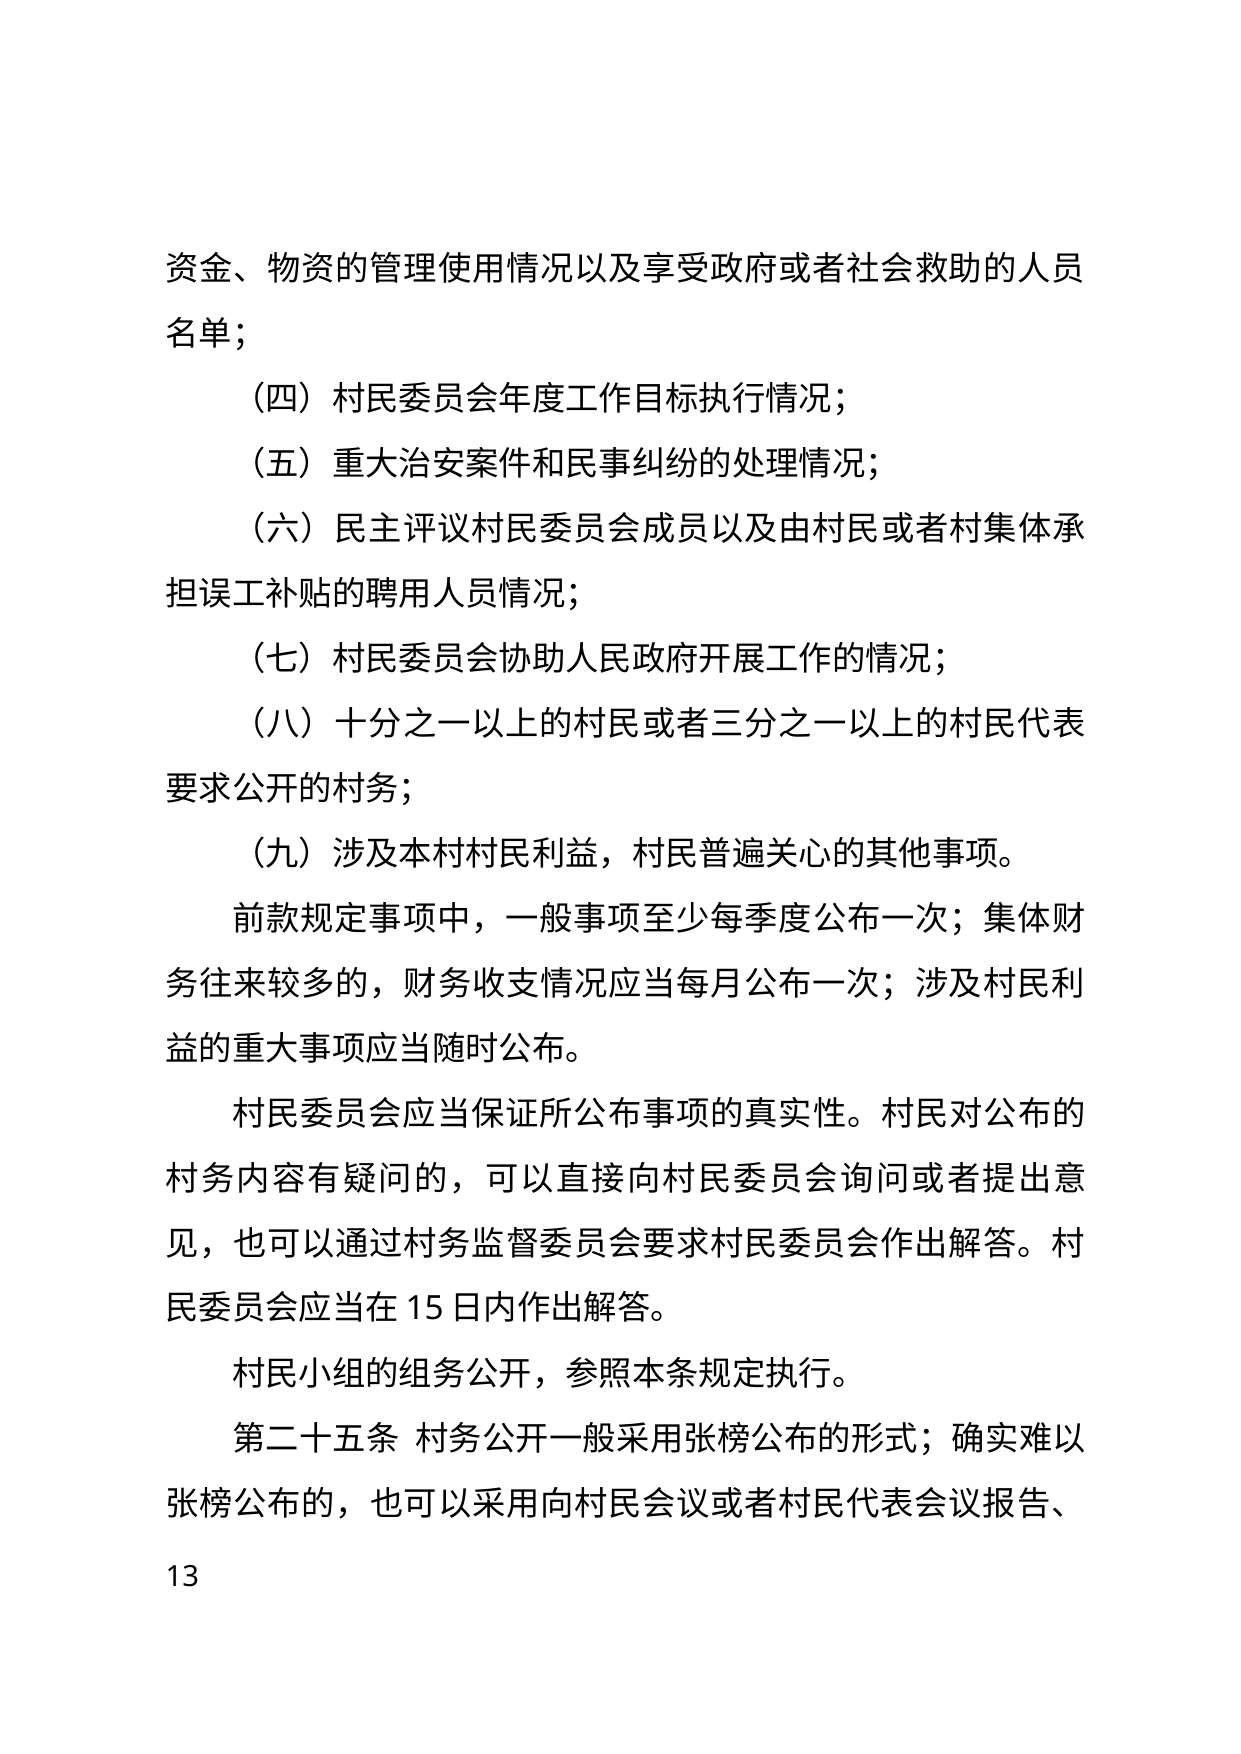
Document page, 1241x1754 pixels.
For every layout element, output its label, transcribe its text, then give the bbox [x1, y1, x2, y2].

text 村民小组的组务公开，参照本条规定执行。 [165, 1338, 1087, 1403]
text 村民委员会应当保证所公布事项的真实性。村民对公布的村务内容有疑问的，可以直接向村民委员会询问或者提出意见，也可以通过村务监督委员会要求村民委员会作出解答。村民委员会应当在15日内作出解答。 [165, 1078, 1087, 1338]
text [165, 1403, 1087, 1533]
text （四）村民委员会年度工作目标执行情况； [165, 363, 1087, 428]
text （七）村民委员会协助人民政府开展工作的情况； [165, 623, 1087, 688]
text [165, 233, 1087, 363]
text （五）重大治安案件和民事纠纷的处理情况； [165, 428, 1087, 493]
text （八）十分之一以上的村民或者三分之一以上的村民代表要求公开的村务； [165, 688, 1087, 818]
text 前款规定事项中，一般事项至少每季度公布一次；集体财务往来较多的，财务收支情况应当每月公布一次；涉及村民利益的重大事项应当随时公布。 [165, 883, 1087, 1078]
text （六）民主评议村民委员会成员以及由村民或者村集体承担误工补贴的聘用人员情况； [165, 493, 1087, 623]
text （九）涉及本村村民利益，村民普遍关心的其他事项。 [165, 818, 1087, 883]
